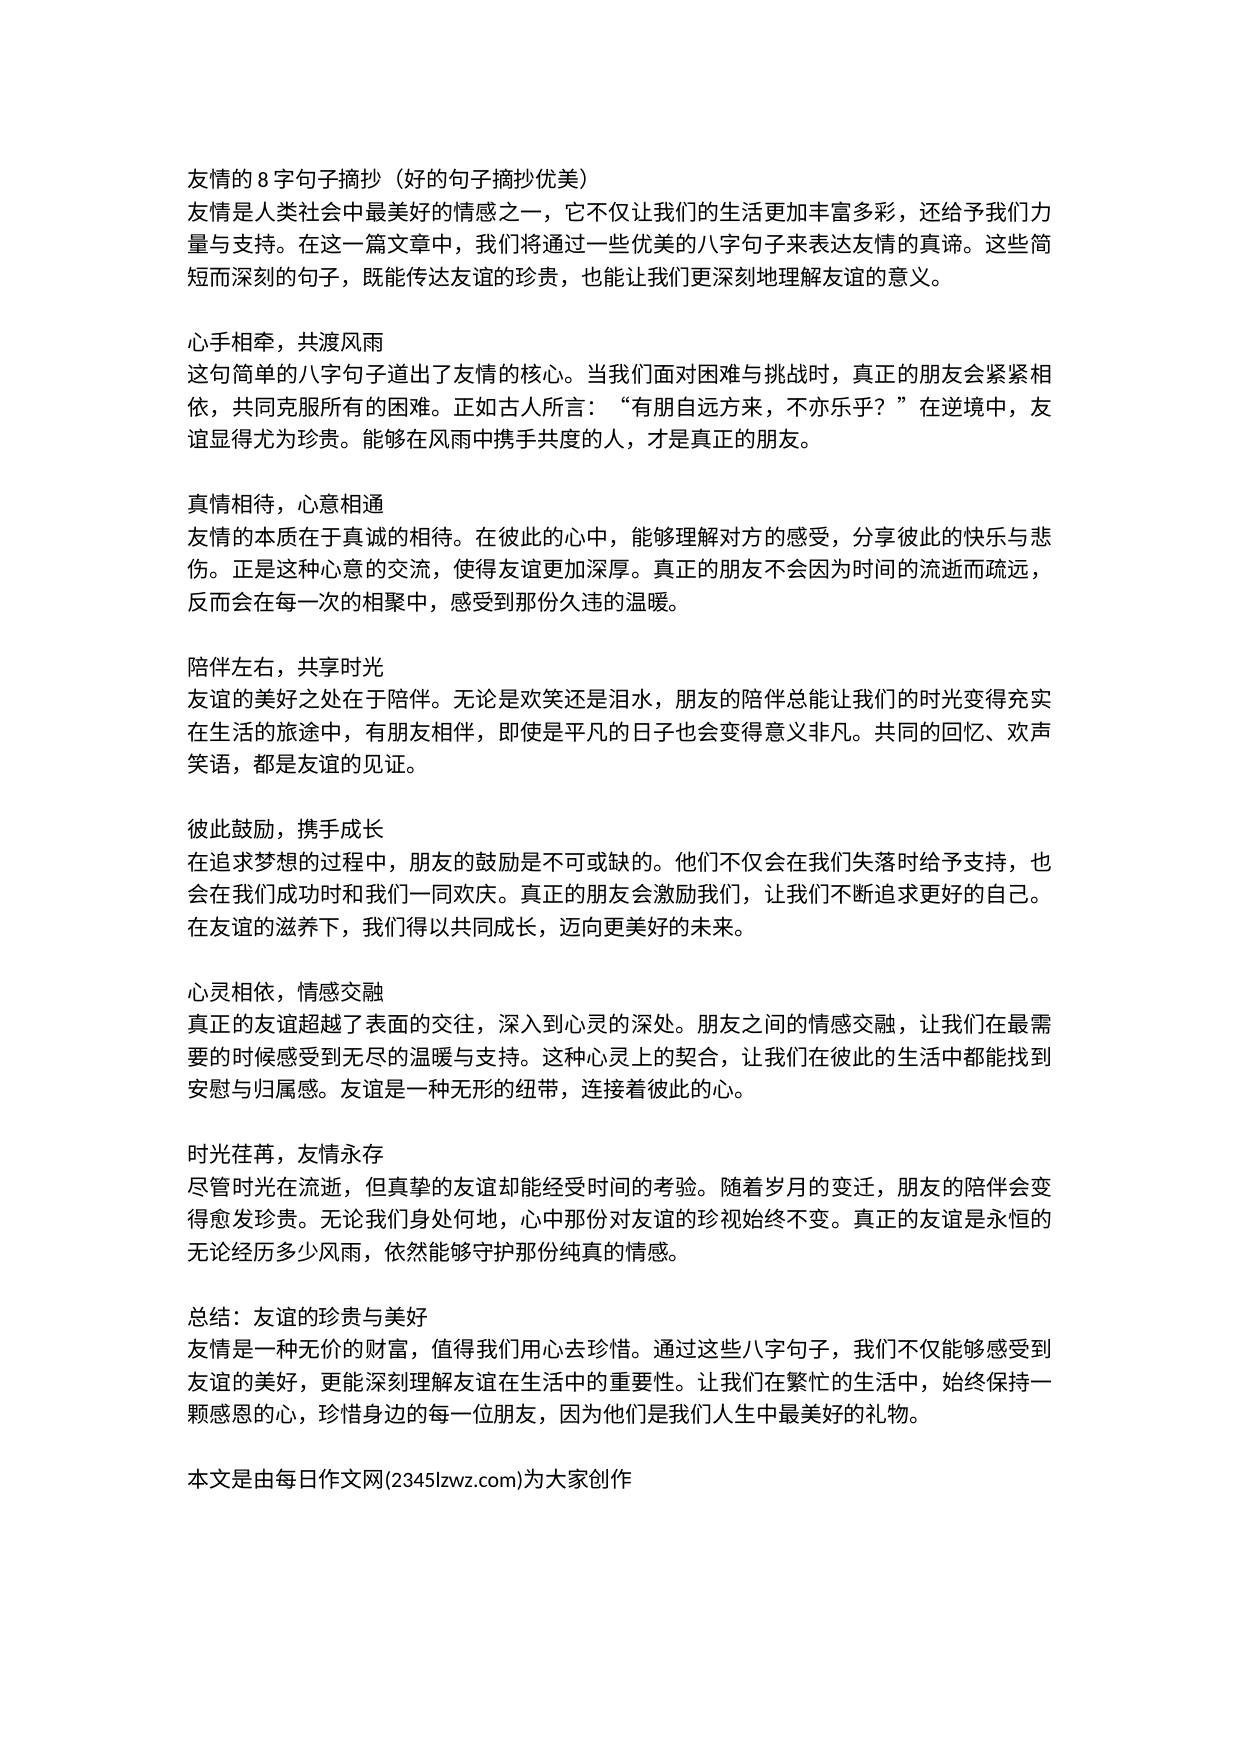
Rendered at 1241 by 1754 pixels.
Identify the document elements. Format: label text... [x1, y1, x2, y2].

text 真正的友谊超越了表面的交往，深入到心灵的深处。朋友之间的情感交融，让我们在最需要的时候感受到无尽的温暖与支持。这种心灵上的契合，让我们在彼此的生活中都能找到安慰与归属感。友谊是一种无形的纽带，连接着彼此的心。 [187, 1007, 1053, 1104]
text 总结：友谊的珍贵与美好 [187, 1299, 1053, 1332]
text 友情是人类社会中最美好的情感之一，它不仅让我们的生活更加丰富多彩，还给予我们力量与支持。在这一篇文章中，我们将通过一些优美的八字句子来表达友情的真谛。这些简短而深刻的句子，既能传达友谊的珍贵，也能让我们更深刻地理解友谊的意义。 [187, 194, 1053, 292]
text 友情的本质在于真诚的相待。在彼此的心中，能够理解对方的感受，分享彼此的快乐与悲伤。正是这种心意的交流，使得友谊更加深厚。真正的朋友不会因为时间的流逝而疏远，反而会在每一次的相聚中，感受到那份久违的温暖。 [187, 519, 1053, 617]
text 时光荏苒，友情永存 [187, 1137, 1053, 1169]
text 友情的8字句子摘抄（好的句子摘抄优美） [187, 162, 1053, 194]
text 友谊的美好之处在于陪伴。无论是欢笑还是泪水，朋友的陪伴总能让我们的时光变得充实。在生活的旅途中，有朋友相伴，即使是平凡的日子也会变得意义非凡。共同的回忆、欢声笑语，都是友谊的见证。 [187, 682, 1053, 779]
text 真情相待，心意相通 [187, 487, 1053, 519]
text 陪伴左右，共享时光 [187, 649, 1053, 682]
text 尽管时光在流逝，但真挚的友谊却能经受时间的考验。随着岁月的变迁，朋友的陪伴会变得愈发珍贵。无论我们身处何地，心中那份对友谊的珍视始终不变。真正的友谊是永恒的，无论经历多少风雨，依然能够守护那份纯真的情感。 [187, 1169, 1053, 1267]
text 这句简单的八字句子道出了友情的核心。当我们面对困难与挑战时，真正的朋友会紧紧相依，共同克服所有的困难。正如古人所言：“有朋自远方来，不亦乐乎？”在逆境中，友谊显得尤为珍贵。能够在风雨中携手共度的人，才是真正的朋友。 [187, 357, 1053, 454]
text 友情是一种无价的财富，值得我们用心去珍惜。通过这些八字句子，我们不仅能够感受到友谊的美好，更能深刻理解友谊在生活中的重要性。让我们在繁忙的生活中，始终保持一颗感恩的心，珍惜身边的每一位朋友，因为他们是我们人生中最美好的礼物。 [187, 1332, 1053, 1429]
text 心灵相依，情感交融 [187, 974, 1053, 1007]
text 彼此鼓励，携手成长 [187, 812, 1053, 844]
text 在追求梦想的过程中，朋友的鼓励是不可或缺的。他们不仅会在我们失落时给予支持，也会在我们成功时和我们一同欢庆。真正的朋友会激励我们，让我们不断追求更好的自己。在友谊的滋养下，我们得以共同成长，迈向更美好的未来。 [187, 844, 1053, 942]
text 本文是由每日作文网(2345lzwz.com)为大家创作 [187, 1462, 1053, 1494]
text 心手相牵，共渡风雨 [187, 324, 1053, 357]
